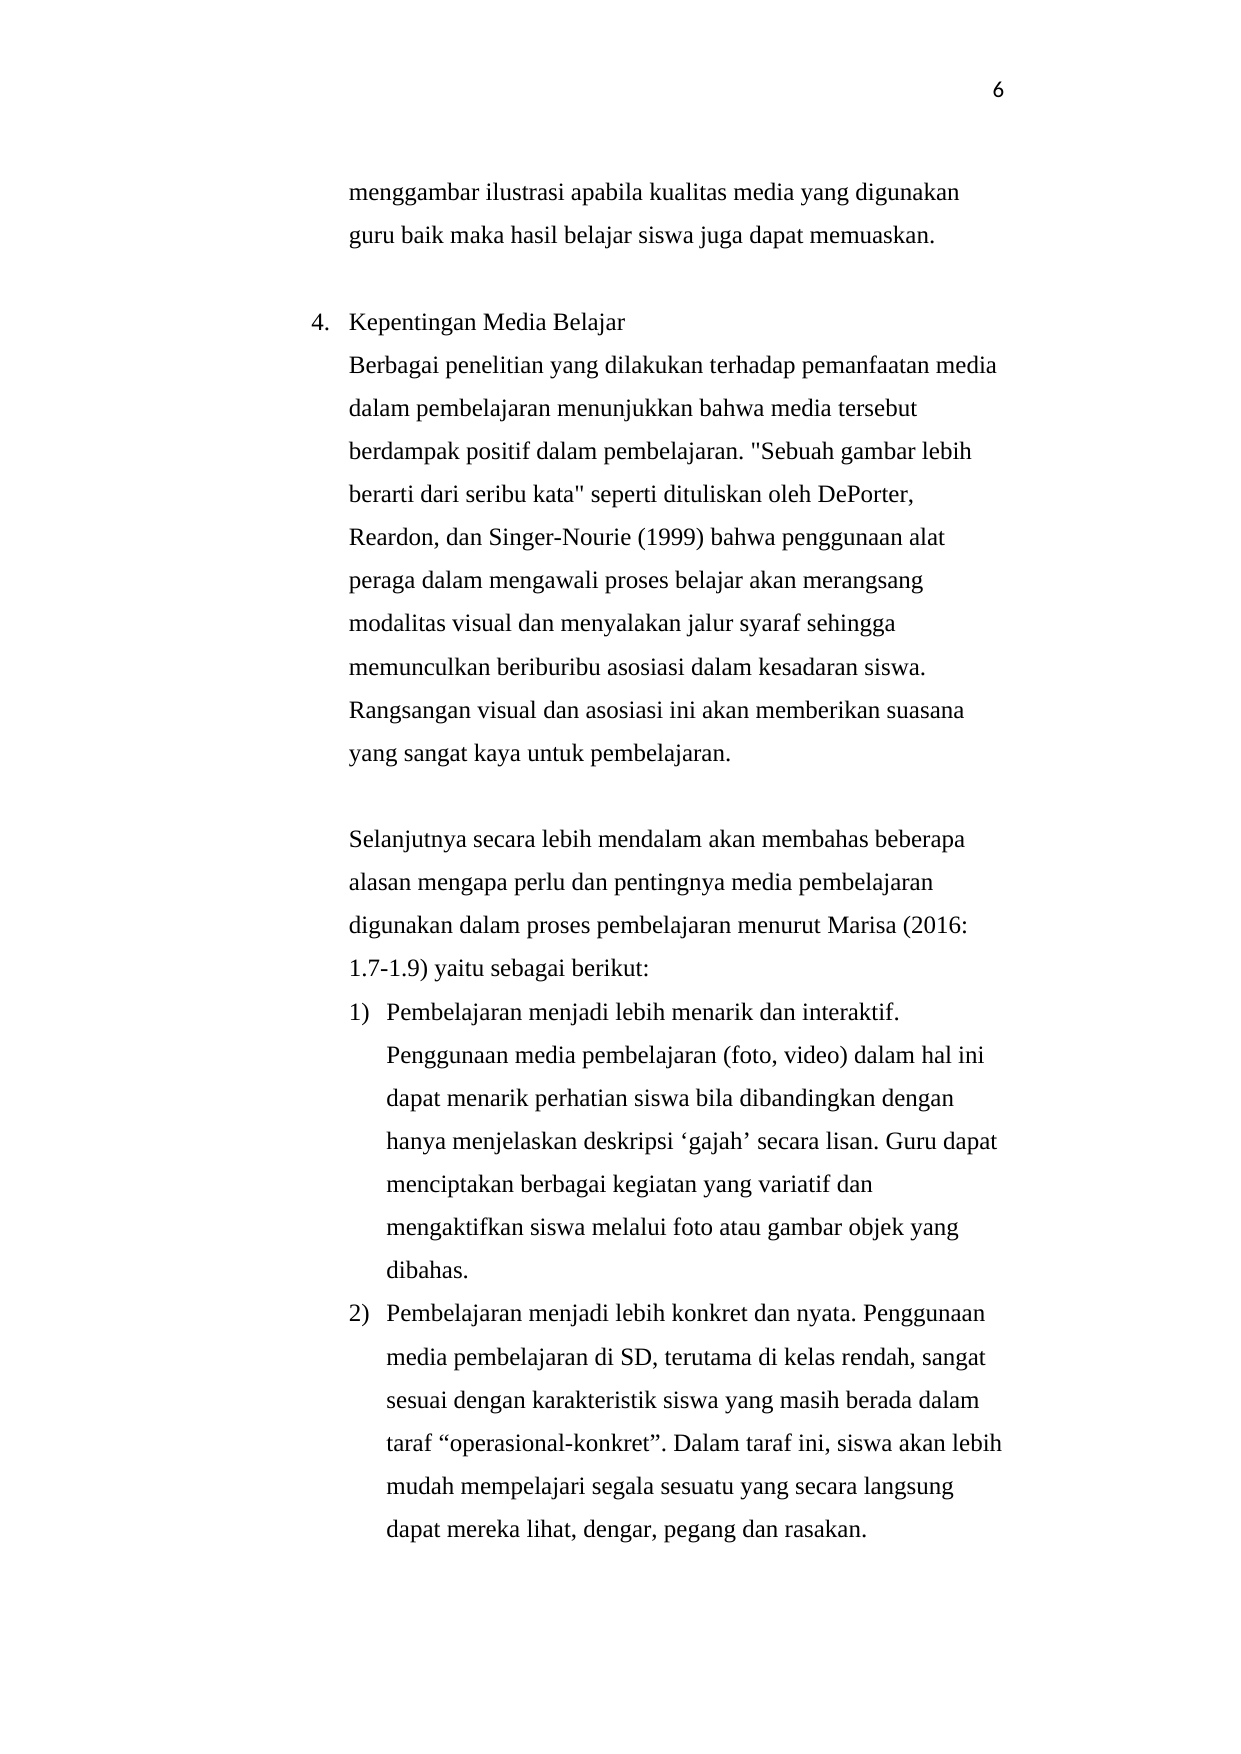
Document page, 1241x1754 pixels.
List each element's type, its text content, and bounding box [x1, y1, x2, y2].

list Kepentingan Media Belajar [311, 307, 1004, 335]
list Selanjutnya secara lebih mendalam akan membahas beberapa alasan mengapa perlu dan pentingnya media pembelajaran digunakan dalam proses pembelajaran menurut Marisa (2016: 1.7-1.9) yaitu sebagai berikut: [349, 824, 1004, 982]
list Pembelajaran menjadi lebih konkret dan nyata. Penggunaan media pembelajaran di SD, terutama di kelas rendah, sangat sesuai dengan karakteristik siswa yang masih berada dalam taraf “operasional-konkret”. Dalam taraf ini, siswa akan lebih mudah mempelajari segala sesuatu yang secara langsung dapat mereka lihat, dengar, pegang dan rasakan. [349, 1298, 1004, 1543]
list Berbagai penelitian yang dilakukan terhadap pemanfaatan media dalam pembelajaran menunjukkan bahwa media tersebut berdampak positif dalam pembelajaran. "Sebuah gambar lebih berarti dari seribu kata" seperti dituliskan oleh DePorter, Reardon, dan Singer-Nourie (1999) bahwa penggunaan alat peraga dalam mengawali proses belajar akan merangsang modalitas visual dan menyalakan jalur syaraf sehingga memunculkan beriburibu asosiasi dalam kesadaran siswa. Rangsangan visual dan asosiasi ini akan memberikan suasana yang sangat kaya untuk pembelajaran. [349, 350, 1004, 767]
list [349, 177, 1004, 249]
list Pembelajaran menjadi lebih menarik dan interaktif. Penggunaan media pembelajaran (foto, video) dalam hal ini dapat menarik perhatian siswa bila dibandingkan dengan hanya menjelaskan deskripsi ‘gajah’ secara lisan. Guru dapat menciptakan berbagai kegiatan yang variatif dan mengaktifkan siswa melalui foto atau gambar objek yang dibahas. [349, 997, 1004, 1284]
